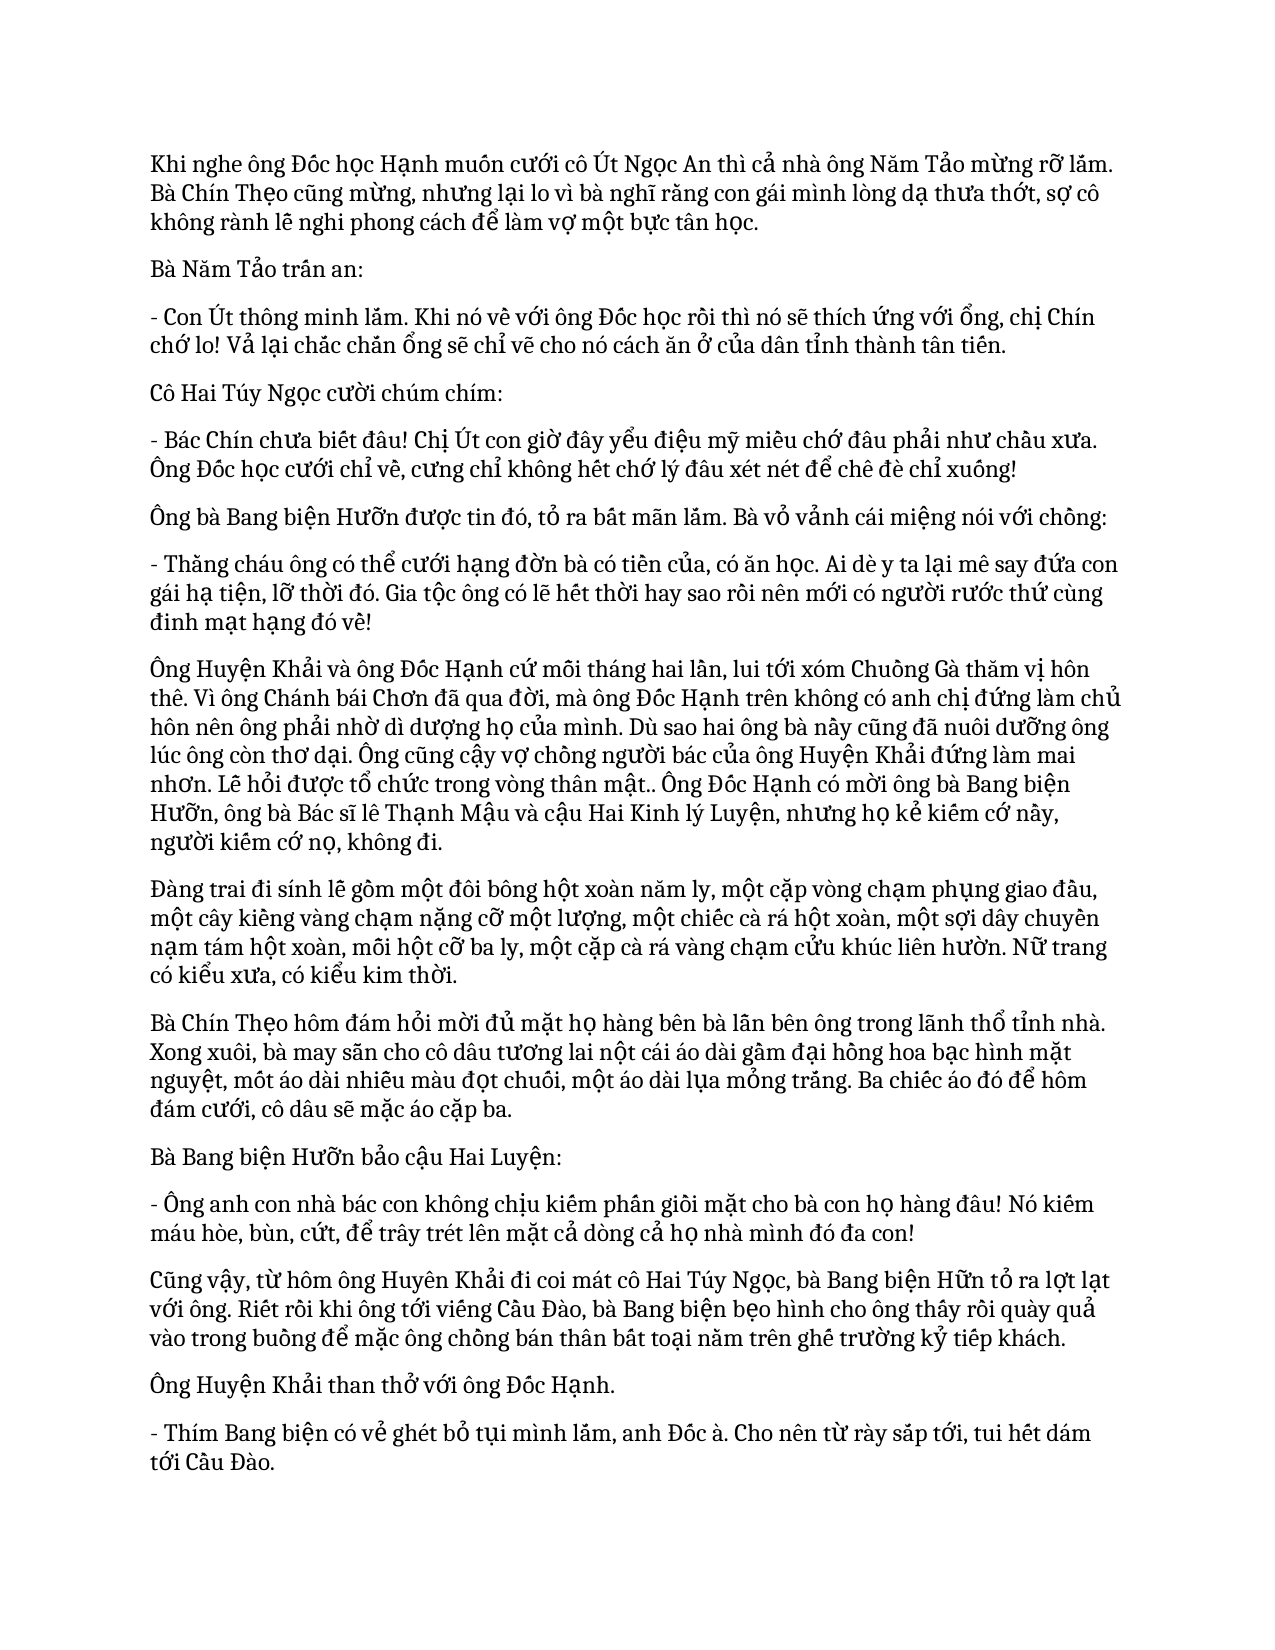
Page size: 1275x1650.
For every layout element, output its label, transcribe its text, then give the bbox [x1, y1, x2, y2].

text - Bác Chín chưa biết đâu! Chị Út con giờ đây yểu điệu mỹ miều chớ đâu phải như chầu xưa. Ông Đốc học cưới chỉ về, cưng chỉ không hết chớ lý đâu xét nét để chê đè chỉ xuống! [150, 426, 1125, 484]
text Bà Bang biện Hưỡn bảo cậu Hai Luyện: [150, 1142, 1125, 1171]
text Bà Chín Thẹo hôm đám hỏi mời đủ mặt họ hàng bên bà lẫn bên ông trong lãnh thổ tỉnh nhà. Xong xuôi, bà may sẵn cho cô dâu tương lai nột cái áo dài gầm đại hồng hoa bạc hình mặt nguyệt, mốt áo dài nhiễu màu đọt chuối, một áo dài lụa mỏng trắng. Ba chiếc áo đó để hôm đám cưới, cô dâu sẽ mặc áo cặp ba. [150, 1009, 1125, 1124]
text Ông Huyện Khải than thở với ông Đốc Hạnh. [150, 1371, 1125, 1400]
text - Ông anh con nhà bác con không chịu kiếm phấn giồi mặt cho bà con họ hàng đâu! Nó kiếm máu hòe, bùn, cứt, để trây trét lên mặt cả dòng cả họ nhà mình đó đa con! [150, 1190, 1125, 1247]
text Ông bà Bang biện Hưỡn được tin đó, tỏ ra bất mãn lắm. Bà vỏ vảnh cái miệng nói với chồng: [150, 502, 1125, 531]
text Bà Năm Tảo trấn an: [150, 255, 1125, 284]
text - Thím Bang biện có vẻ ghét bỏ tụi mình lắm, anh Đốc à. Cho nên từ rày sắp tới, tui hết dám tới Cầu Đào. [150, 1419, 1125, 1476]
text Cô Hai Túy Ngọc cười chúm chím: [150, 379, 1125, 407]
text Cũng vậy, từ hôm ông Huyên Khải đi coi mát cô Hai Túy Ngọc, bà Bang biện Hữn tỏ ra lợt lạt với ông. Riết rồi khi ông tới viếng Cầu Đào, bà Bang biện bẹo hình cho ông thấy rồi quày quả vào trong buồng để mặc ông chồng bán thân bất toại nằm trên ghế trường kỷ tiếp khách. [150, 1266, 1125, 1352]
text Đàng trai đi sính lễ gồm một đôi bông hột xoàn năm ly, một cặp vòng chạm phụng giao đầu, một cây kiềng vàng chạm nặng cỡ một lượng, một chiếc cà rá hột xoàn, một sợi dây chuyền nạm tám hột xoàn, mỗi hột cỡ ba ly, một cặp cà rá vàng chạm cửu khúc liên hườn. Nữ trang có kiểu xưa, có kiểu kim thời. [150, 875, 1125, 990]
text Khi nghe ông Đốc học Hạnh muốn cưới cô Út Ngọc An thì cả nhà ông Năm Tảo mừng rỡ lắm. Bà Chín Thẹo cũng mừng, nhưng lại lo vì bà nghĩ rằng con gái mình lòng dạ thưa thớt, sợ cô không rành lễ nghi phong cách để làm vợ một bực tân học. [150, 150, 1125, 236]
text Ông Huyện Khải và ông Đốc Hạnh cứ mỗi tháng hai lần, lui tới xóm Chuồng Gà thăm vị hôn thê. Vì ông Chánh bái Chơn đã qua đời, mà ông Đốc Hạnh trên không có anh chị đứng làm chủ hôn nên ông phải nhờ dì dượng họ của mình. Dù sao hai ông bà nầy cũng đã nuôi dưỡng ông lúc ông còn thơ dại. Ông cũng cậy vợ chồng người bác của ông Huyện Khải đứng làm mai nhơn. Lễ hỏi được tổ chức trong vòng thân mật.. Ông Đốc Hạnh có mời ông bà Bang biện Hưỡn, ông bà Bác sĩ lê Thạnh Mậu và cậu Hai Kinh lý Luyện, nhưng họ kẻ kiếm cớ nầy, người kiếm cớ nọ, không đi. [150, 655, 1125, 856]
text - Thằng cháu ông có thể cưới hạng đờn bà có tiền của, có ăn học. Ai dè y ta lại mê say đứa con gái hạ tiện, lỡ thời đó. Gia tộc ông có lẽ hết thời hay sao rồi nên mới có người rước thứ cùng đinh mạt hạng đó về! [150, 550, 1125, 636]
text - Con Út thông minh lắm. Khi nó về với ông Đốc học rồi thì nó sẽ thích ứng với ổng, chị Chín chớ lo! Vả lại chắc chắn ổng sẽ chỉ vẽ cho nó cách ăn ở của dân tỉnh thành tân tiến. [150, 302, 1125, 360]
